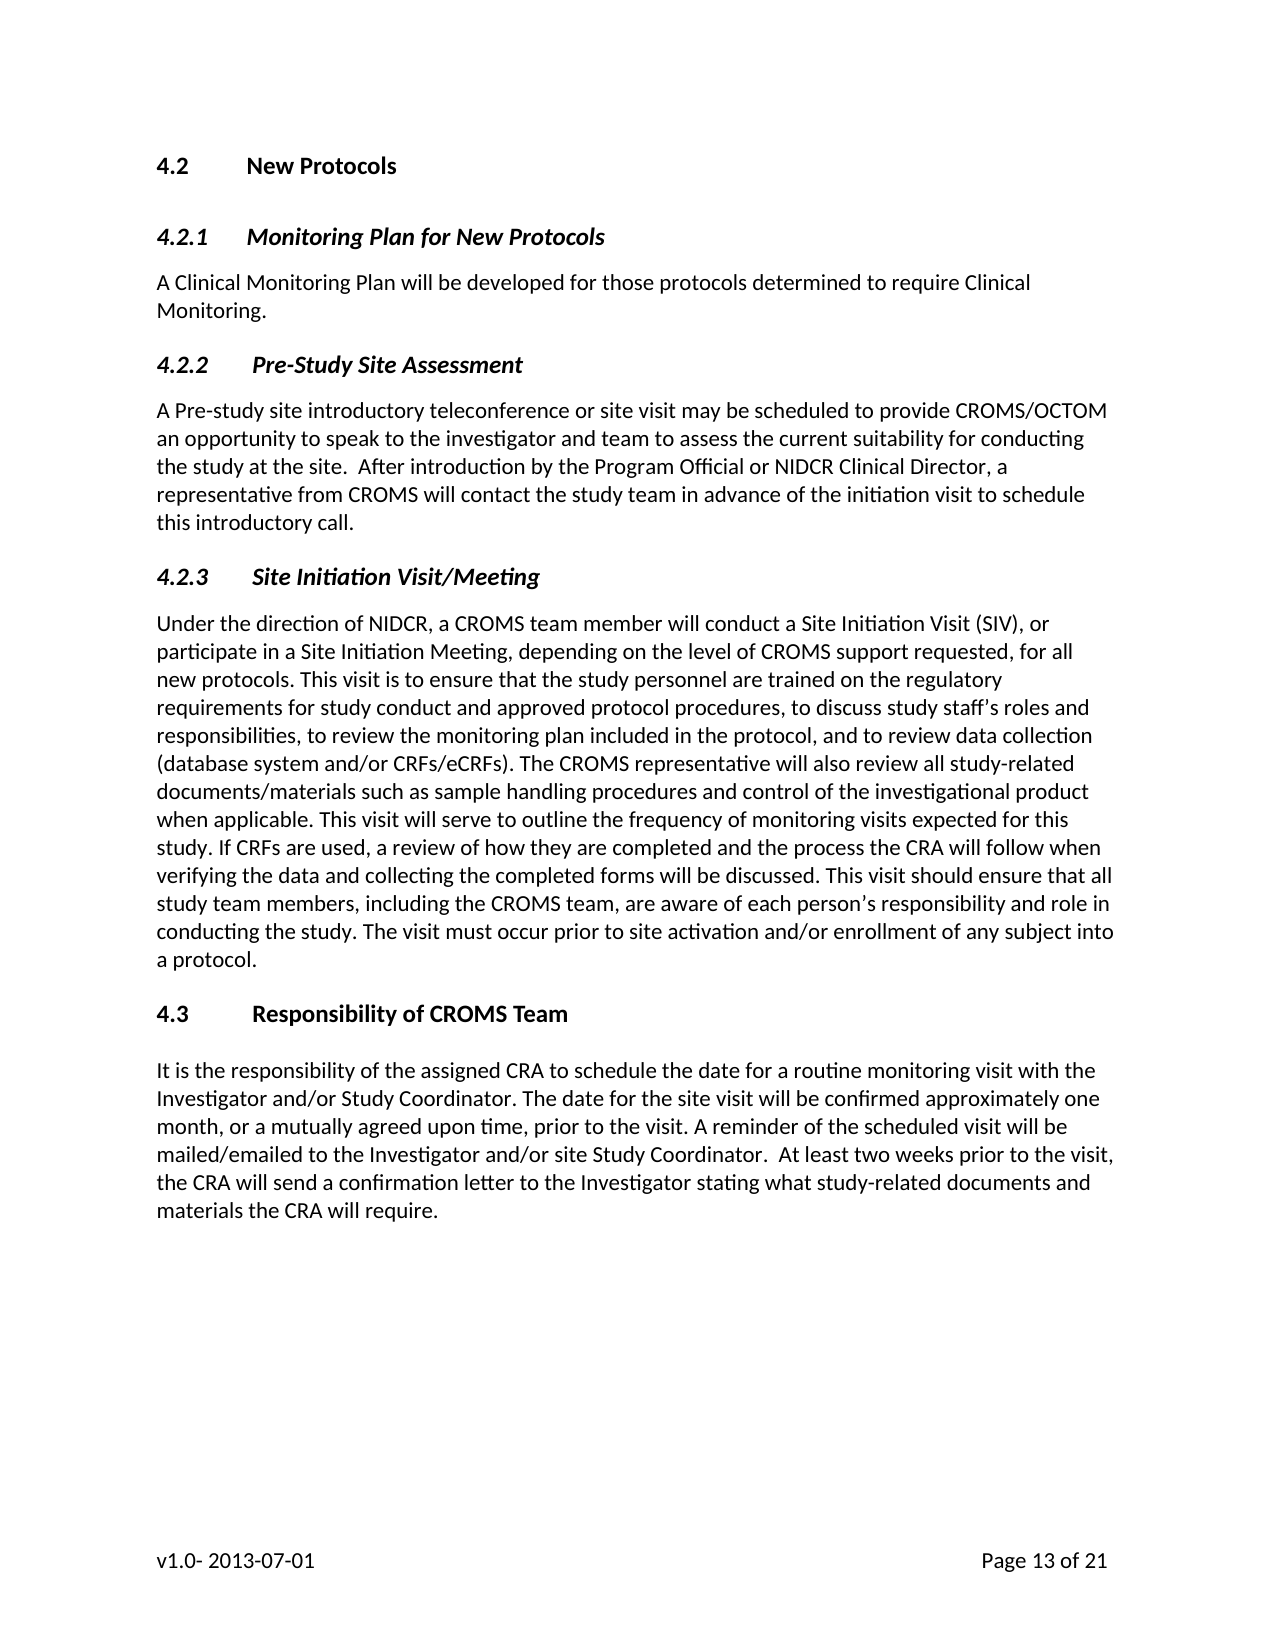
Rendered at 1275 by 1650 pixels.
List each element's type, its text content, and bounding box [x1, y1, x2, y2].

text Under the direction of NIDCR, a CROMS team member will conduct a Site Initiation Visit (SIV), or participate in a Site Initiation Meeting, depending on the level of CROMS support requested, for all new protocols. This visit is to ensure that the study personnel are trained on the regulatory requirements for study conduct and approved protocol procedures, to discuss study staff’s roles and responsibilities, to review the monitoring plan included in the protocol, and to review data collection (database system and/or CRFs/eCRFs). The CROMS representative will also review all study-related documents/materials such as sample handling procedures and control of the investigational product when applicable. This visit will serve to outline the frequency of monitoring visits expected for this study. If CRFs are used, a review of how they are completed and the process the CRA will follow when verifying the data and collecting the completed forms will be discussed. This visit should ensure that all study team members, including the CROMS team, are aware of each person’s responsibility and role in conducting the study. The visit must occur prior to site activation and/or enrollment of any subject into a protocol. [156, 609, 1118, 973]
text A Clinical Monitoring Plan will be developed for those protocols determined to require Clinical Monitoring. [156, 268, 1118, 324]
text It is the responsibility of the assigned CRA to schedule the date for a routine monitoring visit with the Investigator and/or Study Coordinator. The date for the site visit will be confirmed approximately one month, or a mutually agreed upon time, prior to the visit. A reminder of the scheduled visit will be mailed/emailed to the Investigator and/or site Study Coordinator. At least two weeks prior to the visit, the CRA will send a confirmation letter to the Investigator stating what study-related documents and materials the CRA will require. [156, 1056, 1118, 1224]
subtitle Monitoring Plan for New Protocols [156, 221, 1118, 251]
subtitle Site Initiation Visit/Meeting [156, 561, 1118, 592]
subtitle Pre-Study Site Assessment [156, 349, 1118, 379]
text A Pre-study site introductory teleconference or site visit may be scheduled to provide CROMS/OCTOM an opportunity to speak to the investigator and team to assess the current suitability for conducting the study at the site. After introduction by the Program Official or NIDCR Clinical Director, a representative from CROMS will contact the study team in advance of the initiation visit to schedule this introductory call. [156, 396, 1118, 536]
subtitle New Protocols [156, 150, 1118, 181]
subtitle Responsibility of CROMS Team [156, 998, 1118, 1028]
